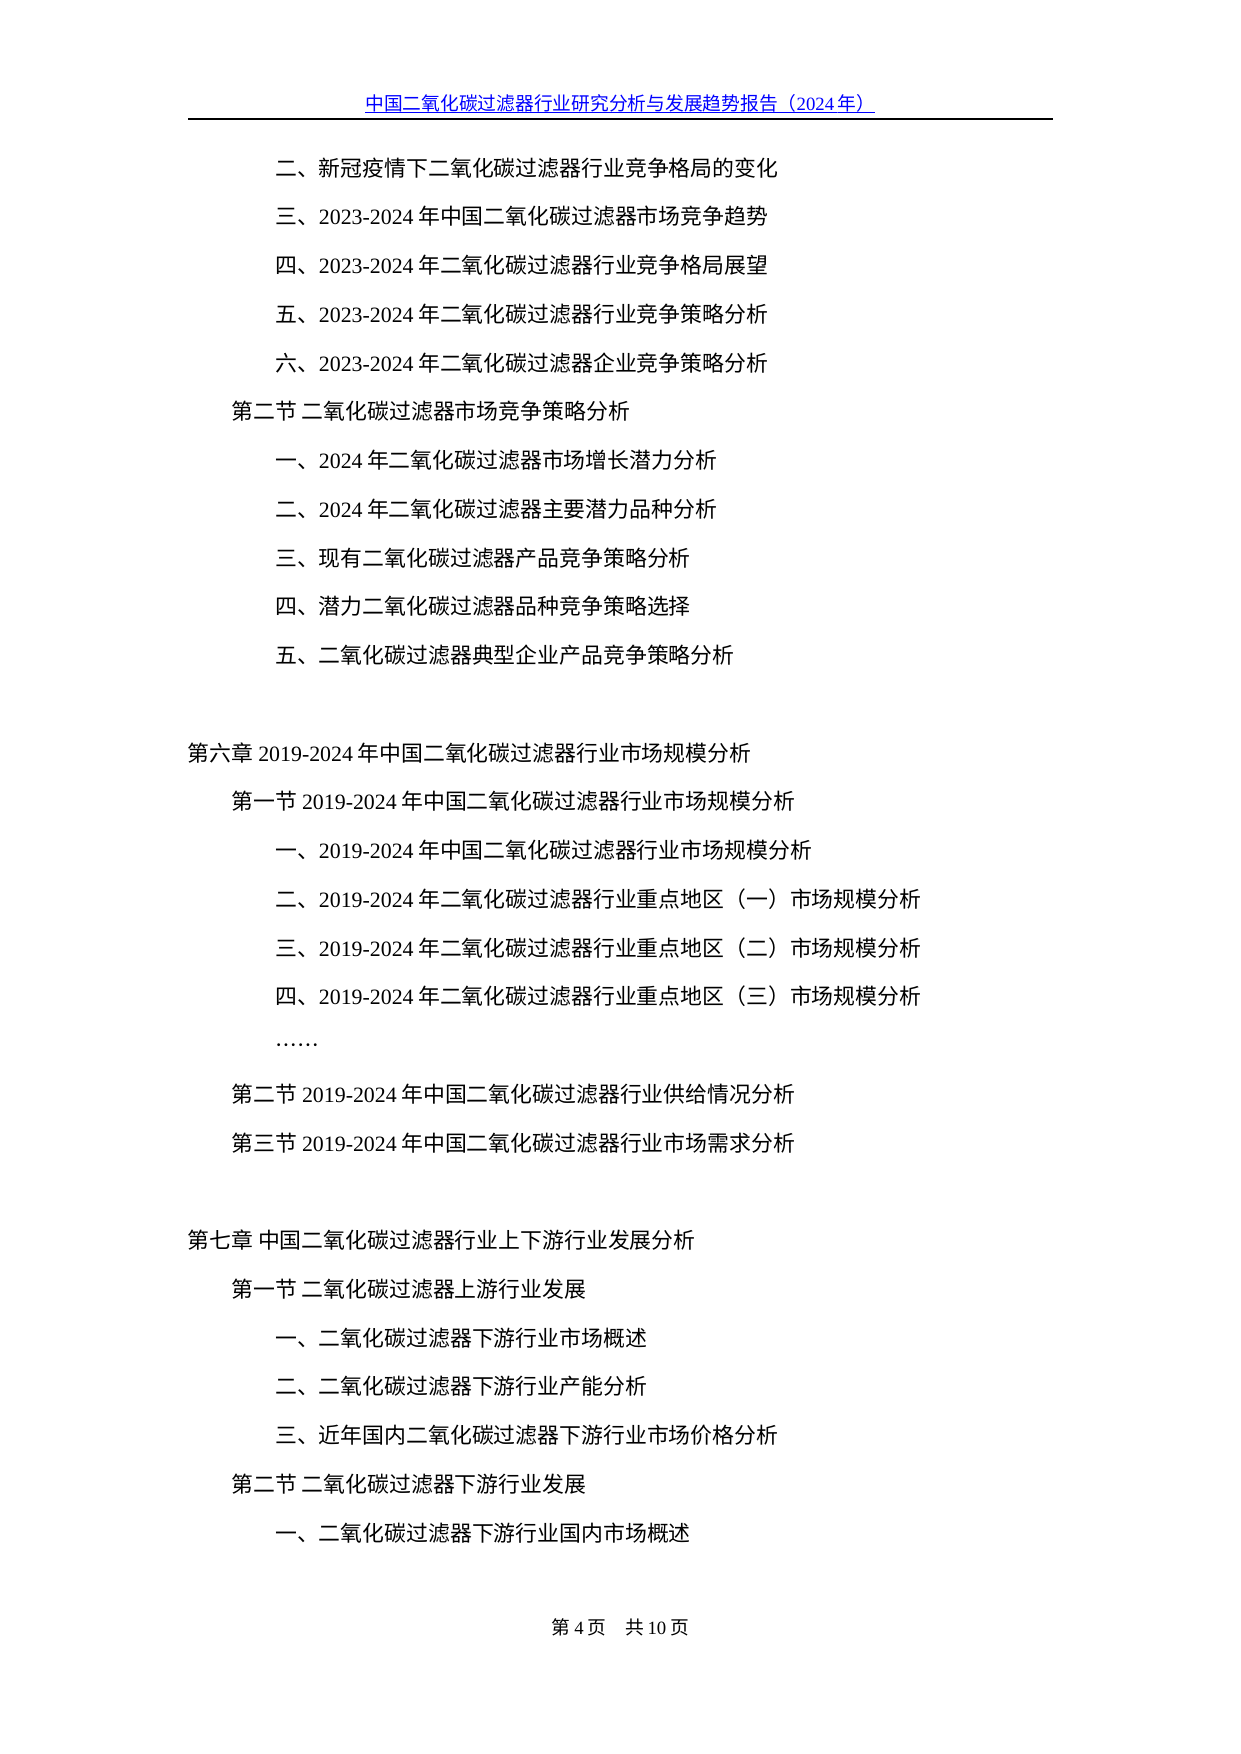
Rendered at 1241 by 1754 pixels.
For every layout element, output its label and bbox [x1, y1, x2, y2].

text [187, 150, 1053, 1548]
